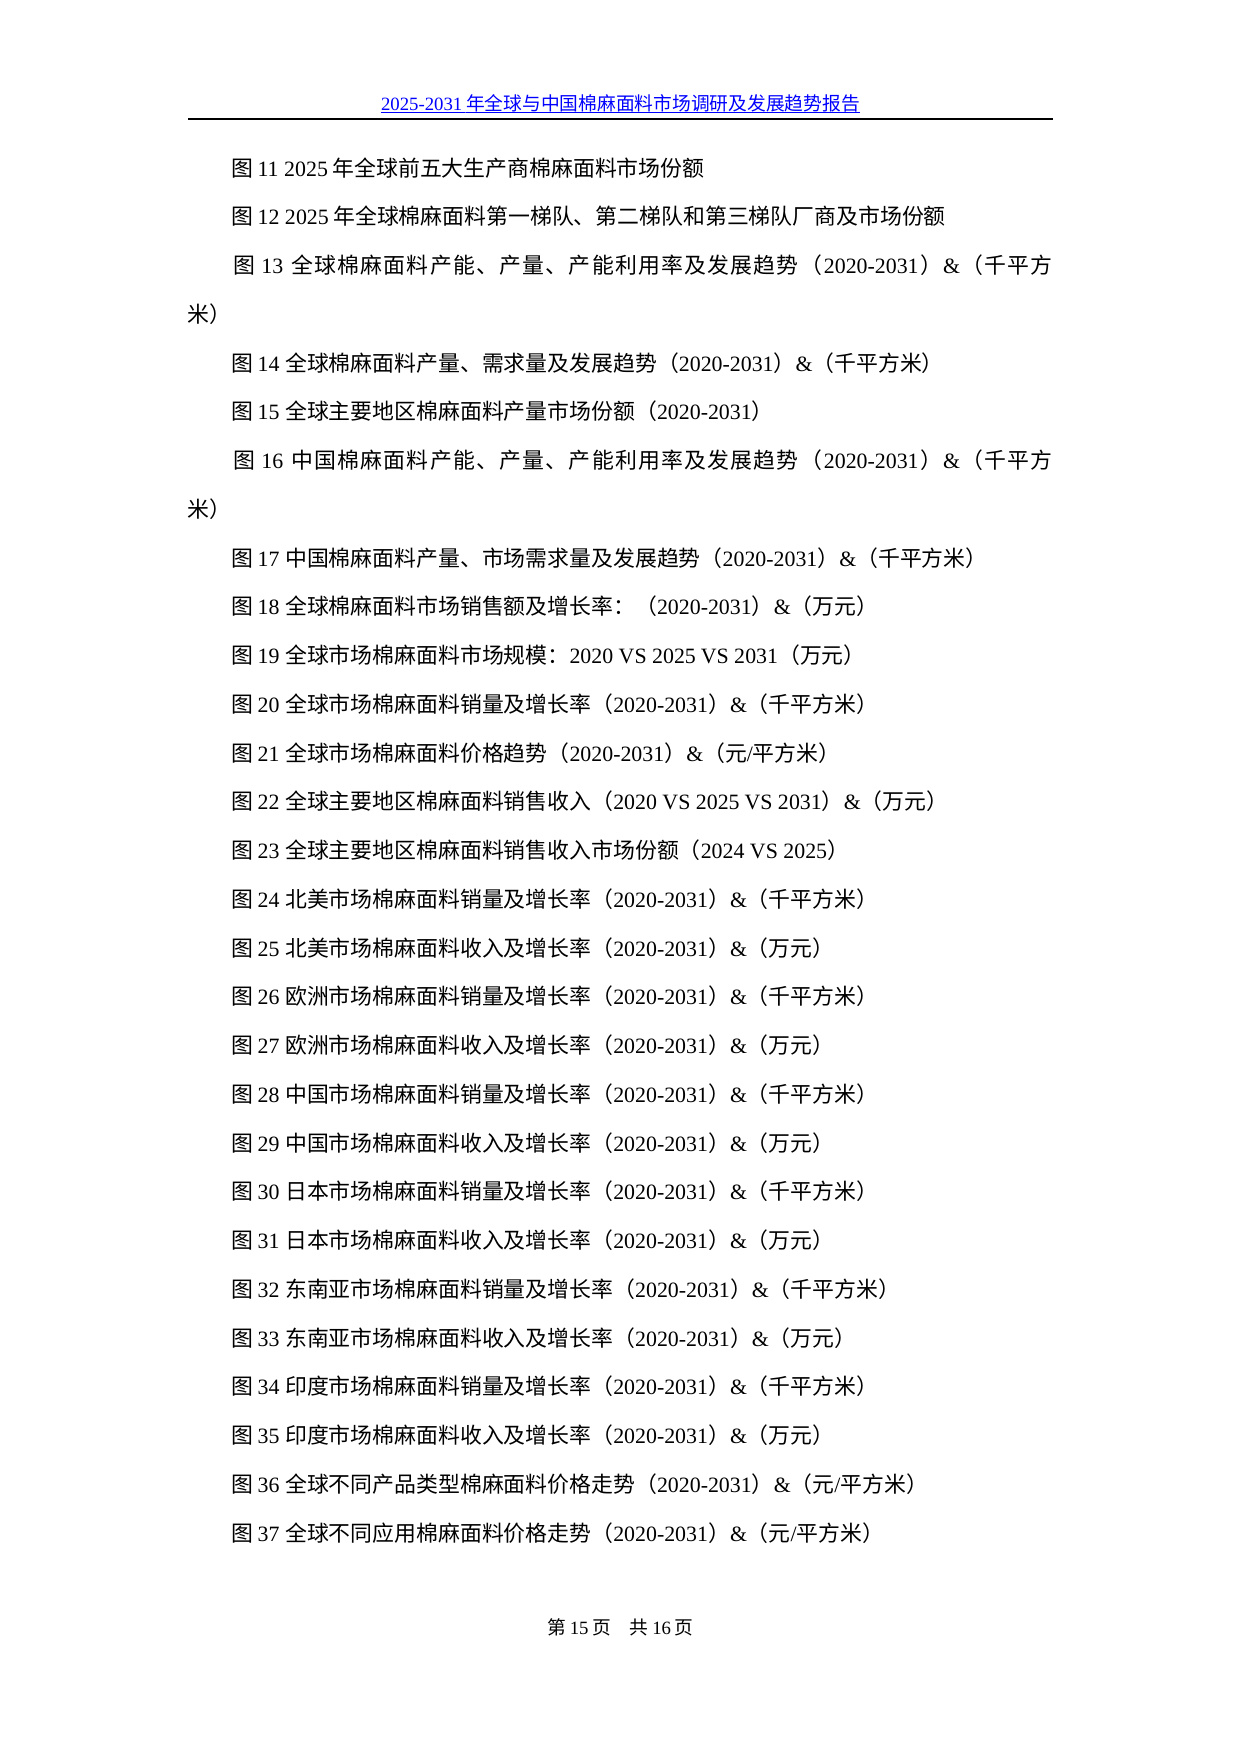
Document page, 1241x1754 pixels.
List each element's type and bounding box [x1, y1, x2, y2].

text [187, 150, 1053, 1548]
